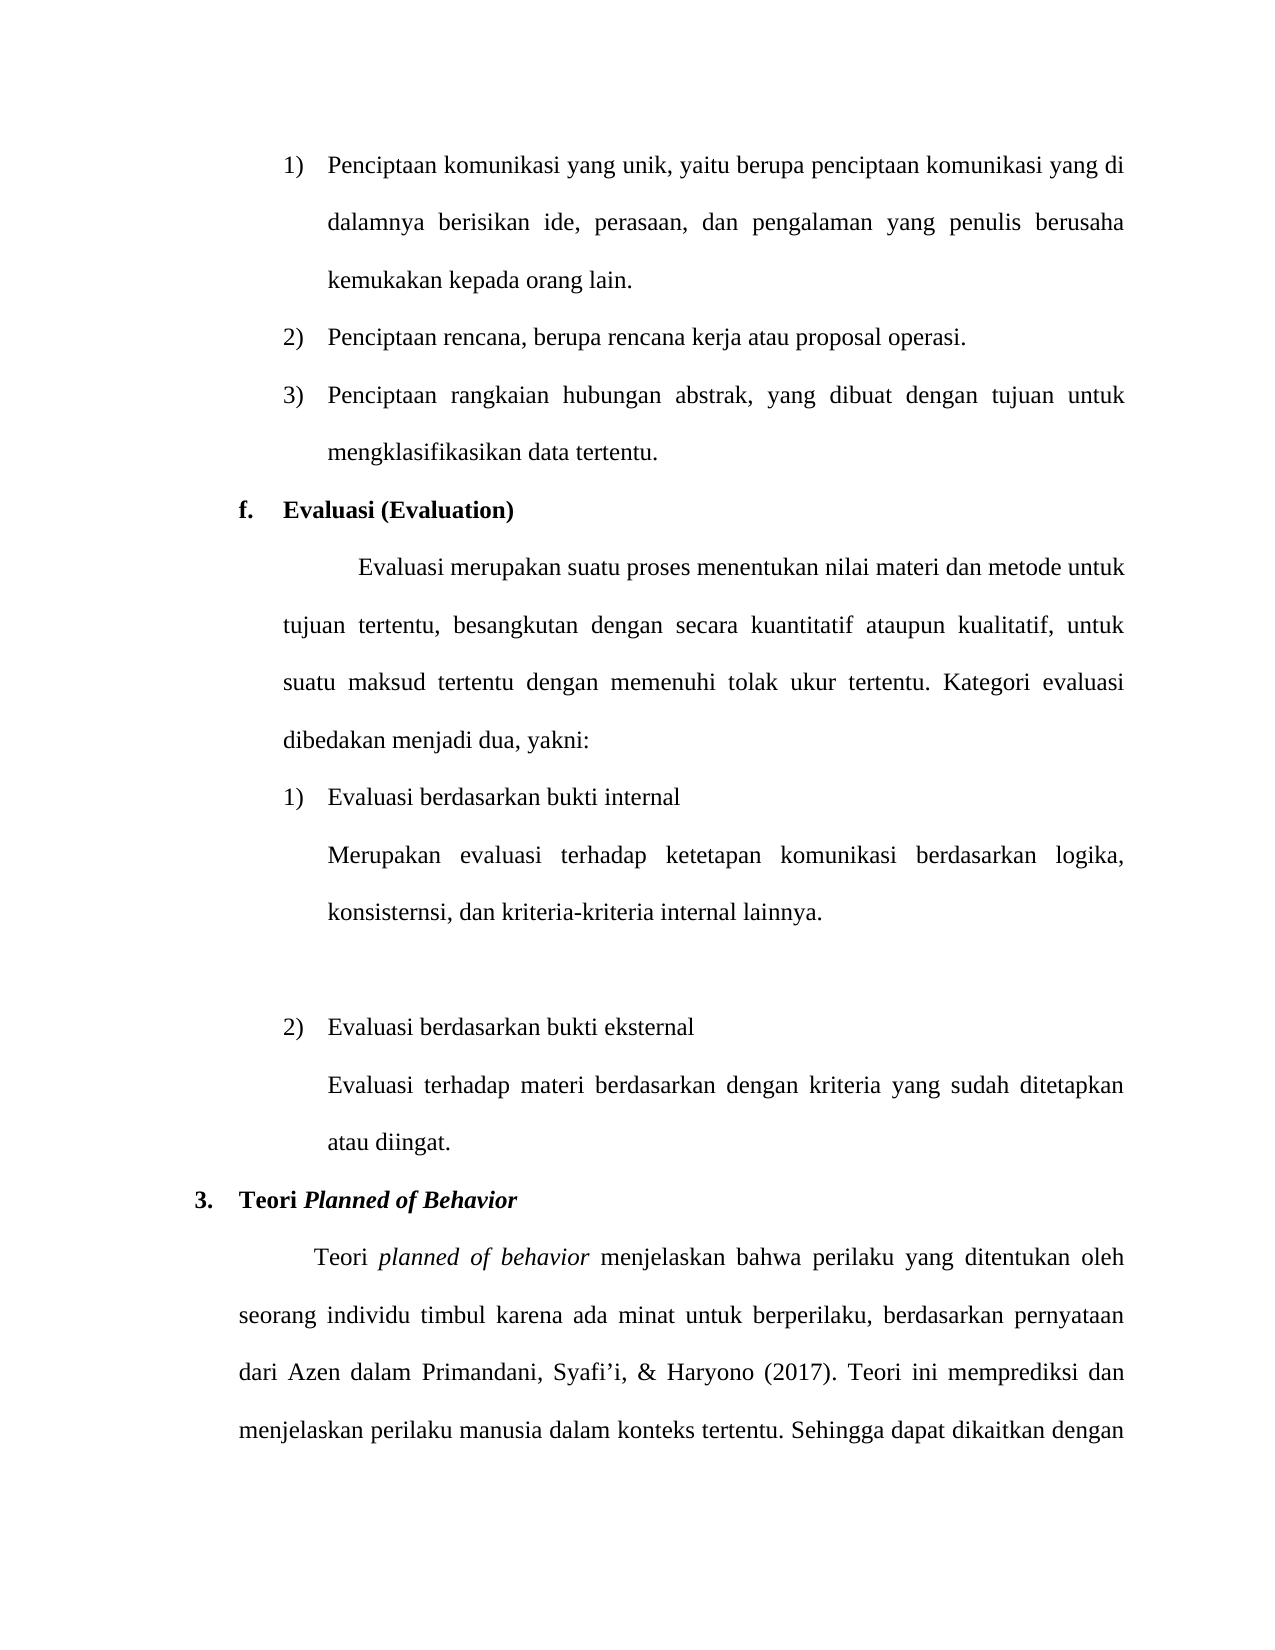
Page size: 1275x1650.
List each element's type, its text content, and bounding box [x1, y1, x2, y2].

list Evaluasi (Evaluation) [239, 495, 1125, 524]
text Merupakan evaluasi terhadap ketetapan komunikasi berdasarkan logika, konsisternsi, dan kriteria-kriteria internal lainnya. [327, 840, 1125, 926]
list Penciptaan rangkaian hubungan abstrak, yang dibuat dengan tujuan untuk mengklasifikasikan data tertentu. [283, 380, 1125, 466]
list Teori Planned of Behavior [194, 1185, 1125, 1214]
list Evaluasi berdasarkan bukti internal [283, 782, 1125, 811]
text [239, 1242, 1125, 1444]
list Penciptaan rencana, berupa rencana kerja atau proposal operasi. [283, 322, 1125, 351]
list Penciptaan komunikasi yang unik, yaitu berupa penciptaan komunikasi yang di dalamnya berisikan ide, perasaan, dan pengalaman yang penulis berusaha kemukakan kepada orang lain. [283, 150, 1125, 294]
list Evaluasi berdasarkan bukti eksternal [283, 1012, 1125, 1041]
text Evaluasi merupakan suatu proses menentukan nilai materi dan metode untuk tujuan tertentu, besangkutan dengan secara kuantitatif ataupun kualitatif, untuk suatu maksud tertentu dengan memenuhi tolak ukur tertentu. Kategori evaluasi dibedakan menjadi dua, yakni: [283, 552, 1125, 754]
text Evaluasi terhadap materi berdasarkan dengan kriteria yang sudah ditetapkan atau diingat. [327, 1070, 1125, 1156]
